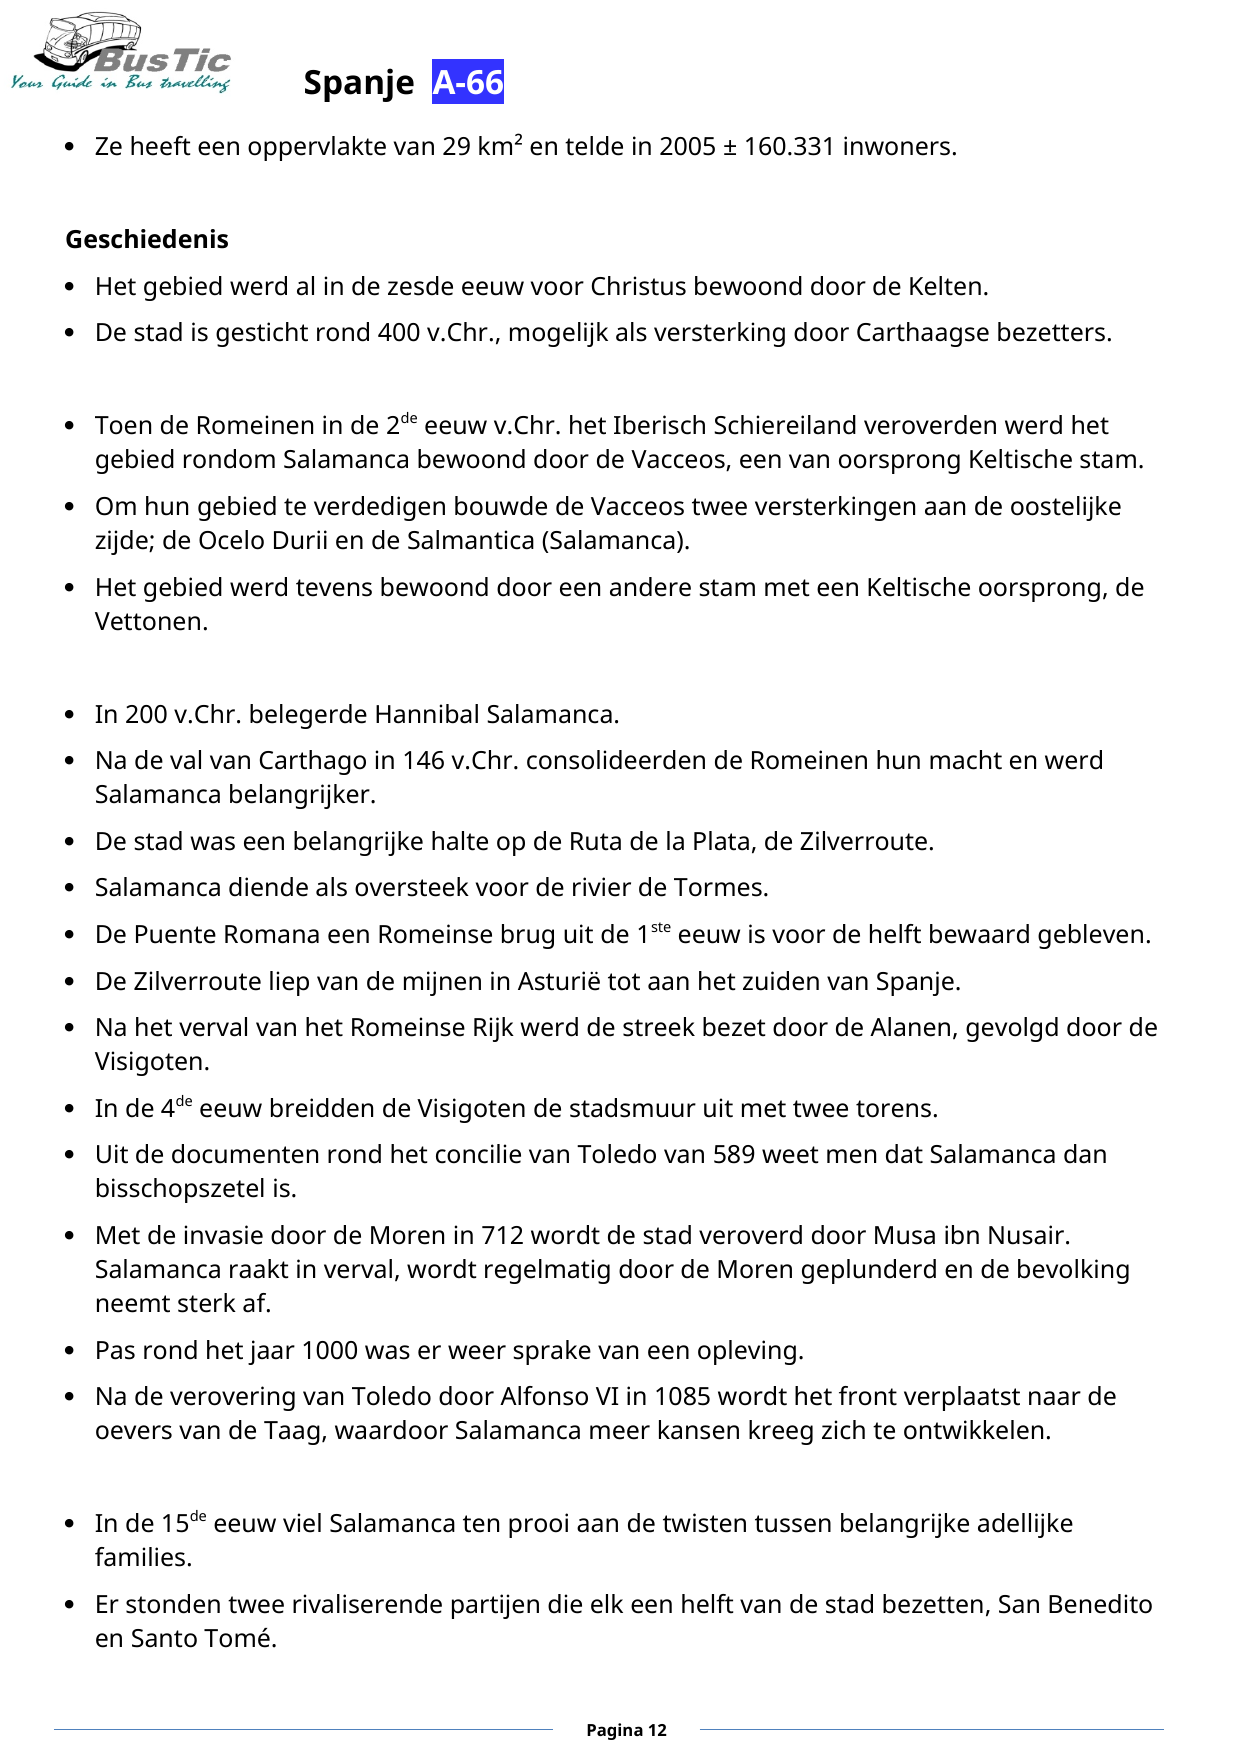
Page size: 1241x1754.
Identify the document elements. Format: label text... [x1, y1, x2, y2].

text In de 15de eeuw viel Salamanca ten prooi aan de twisten tussen belangrijke adellijke families. [65, 1506, 1175, 1574]
text De Zilverroute liep van de mijnen in Asturië tot aan het zuiden van Spanje. [65, 963, 1175, 997]
text Er stonden twee rivaliserende partijen die elk een helft van de stad bezetten, San Benedito en Santo Tomé. [65, 1587, 1175, 1655]
text De stad is gesticht rond 400 v.Chr., mogelijk als versterking door Carthaagse bezetters. [65, 315, 1175, 349]
text Om hun gebied te verdedigen bouwde de Vacceos twee versterkingen aan de oostelijke zijde; de Ocelo Durii en de Salmantica (Salamanca). [65, 488, 1175, 557]
text Na de val van Carthago in 146 v.Chr. consolideerden de Romeinen hun macht en werd Salamanca belangrijker. [65, 743, 1175, 811]
text Na het verval van het Romeinse Rijk werd de streek bezet door de Alanen, gevolgd door de Visigoten. [65, 1010, 1175, 1078]
text Het gebied werd al in de zesde eeuw voor Christus bewoond door de Kelten. [65, 268, 1175, 302]
text Geschiedenis [65, 222, 1175, 256]
picture [3, 7, 240, 97]
text Uit de documenten rond het concilie van Toledo van 589 weet men dat Salamanca dan bisschopszetel is. [65, 1137, 1175, 1205]
text Ze heeft een oppervlakte van 29 km² en telde in 2005 ± 160.331 inwoners. [65, 128, 1175, 163]
text De stad was een belangrijke halte op de Ruta de la Plata, de Zilverroute. [65, 823, 1175, 858]
text Na de verovering van Toledo door Alfonso VI in 1085 wordt het front verplaatst naar de oevers van de Taag, waardoor Salamanca meer kansen kreeg zich te ontwikkelen. [65, 1379, 1175, 1447]
text Het gebied werd tevens bewoond door een andere stam met een Keltische oorsprong, de Vettonen. [65, 569, 1175, 637]
text Toen de Romeinen in de 2de eeuw v.Chr. het Iberisch Schiereiland veroverden werd het gebied rondom Salamanca bewoond door de Vacceos, een van oorsprong Keltische stam. [65, 408, 1175, 476]
text Salamanca diende als oversteek voor de rivier de Tormes. [65, 870, 1175, 904]
text In de 4de eeuw breidden de Visigoten de stadsmuur uit met twee torens. [65, 1090, 1175, 1124]
text Met de invasie door de Moren in 712 wordt de stad veroverd door Musa ibn Nusair. Salamanca raakt in verval, wordt regelmatig door de Moren geplunderd en de bevolking neemt sterk af. [65, 1218, 1175, 1320]
text Pas rond het jaar 1000 was er weer sprake van een opleving. [65, 1332, 1175, 1366]
text In 200 v.Chr. belegerde Hannibal Salamanca. [65, 696, 1175, 730]
text De Puente Romana een Romeinse brug uit de 1ste eeuw is voor de helft bewaard gebleven. [65, 917, 1175, 951]
